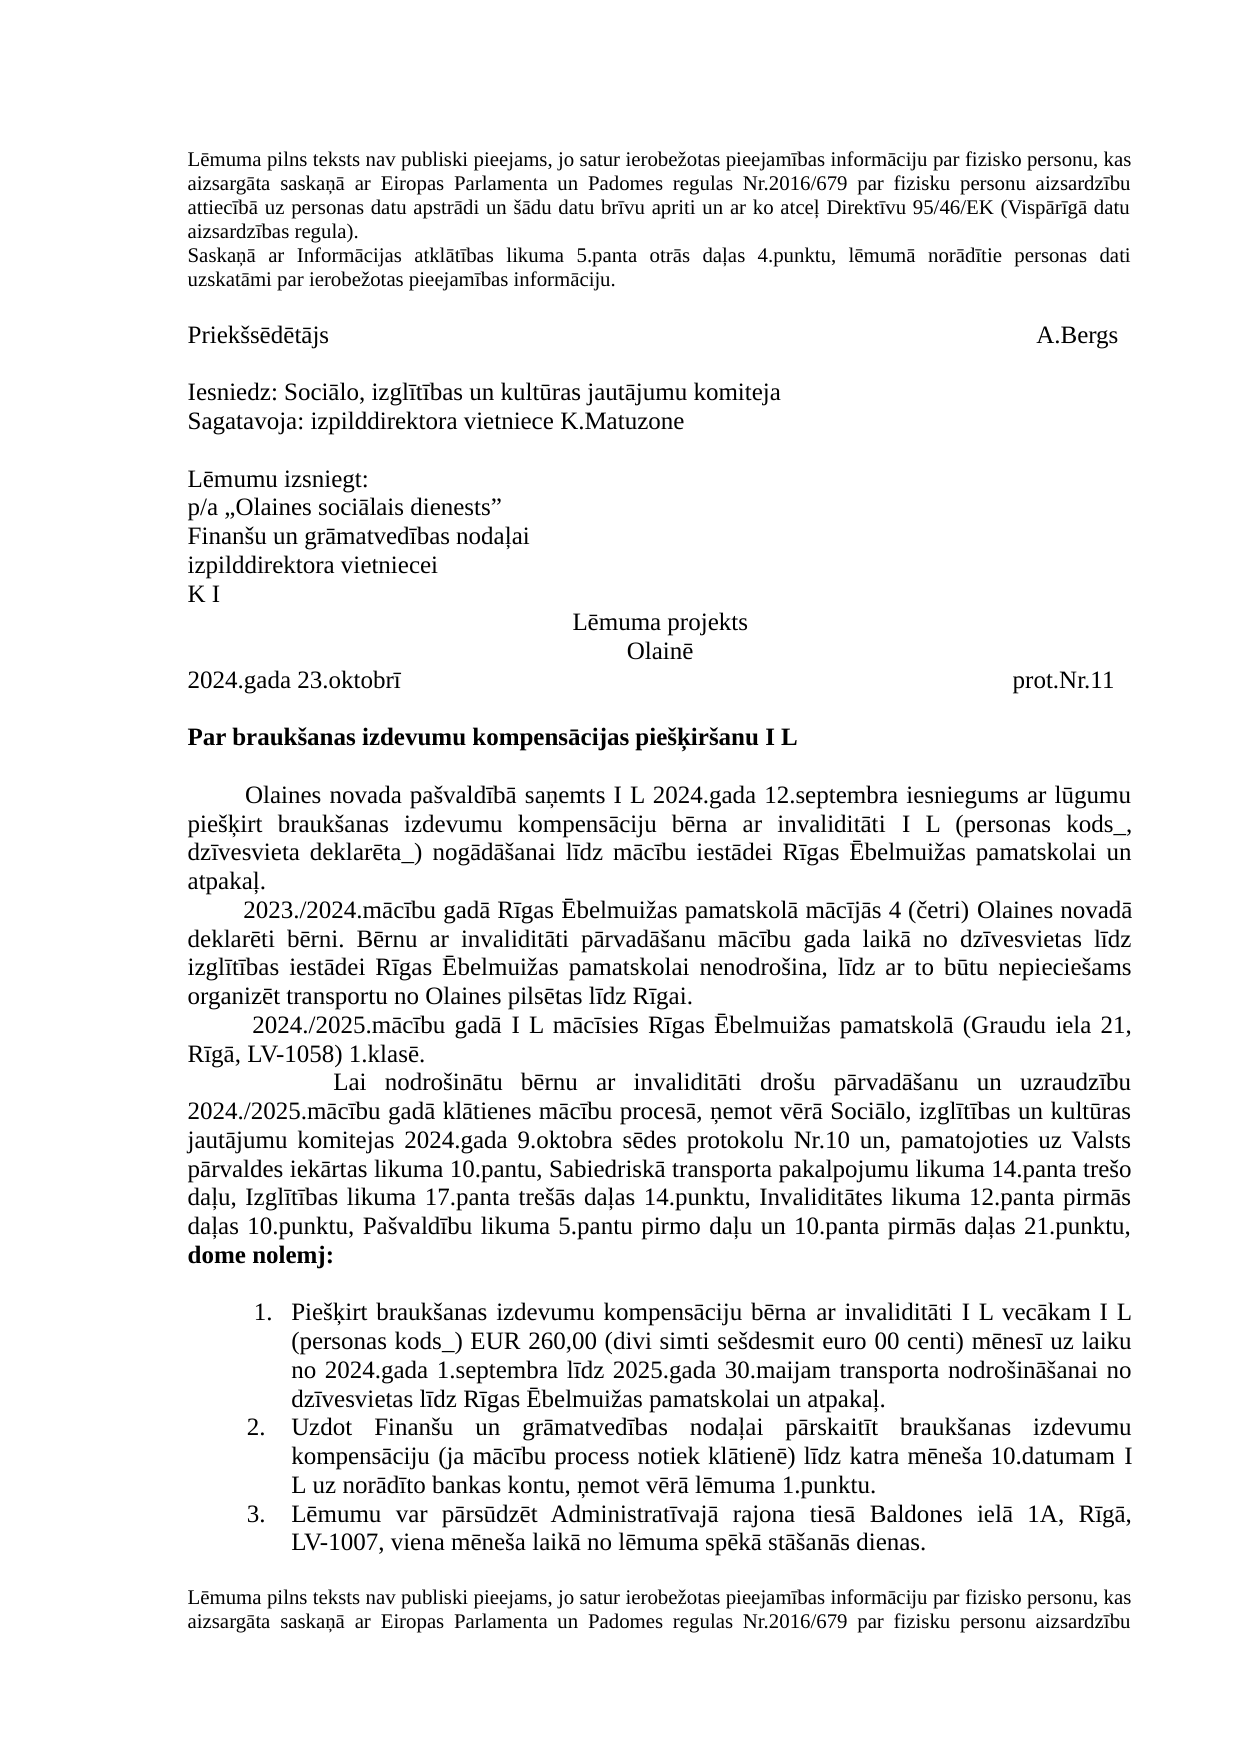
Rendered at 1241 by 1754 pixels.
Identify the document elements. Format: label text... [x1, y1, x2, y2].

text Par braukšanas izdevumu kompensācijas piešķiršanu I L [187, 722, 1132, 751]
text Lai nodrošinātu bērnu ar invaliditāti drošu pārvadāšanu un uzraudzību 2024./2025.mācību gadā klātienes mācību procesā, ņemot vērā Sociālo, izglītības un kultūras jautājumu komitejas 2024.gada 9.oktobra sēdes protokolu Nr.10 un, pamatojoties uz Valsts pārvaldes iekārtas likuma 10.pantu, Sabiedriskā transporta pakalpojumu likuma 14.panta trešo daļu, Izglītības likuma 17.panta trešās daļas 14.punktu, Invaliditātes likuma 12.panta pirmās daļas 10.punktu, Pašvaldību likuma 5.pantu pirmo daļu un 10.panta pirmās daļas 21.punktu, dome nolemj: [187, 1067, 1132, 1269]
text K I [187, 579, 1132, 607]
text Olaines novada pašvaldībā saņemts I L 2024.gada 12.septembra iesniegums ar lūgumu piešķirt braukšanas izdevumu kompensāciju bērna ar invaliditāti I L (personas kods_, dzīvesvieta deklarēta_) nogādāšanai līdz mācību iestādei Rīgas Ēbelmuižas pamatskolai un atpakaļ. [187, 780, 1132, 895]
list Piešķirt braukšanas izdevumu kompensāciju bērna ar invaliditāti I L vecākam I L (personas kods_) EUR 260,00 (divi simti sešdesmit euro 00 centi) mēnesī uz laiku no 2024.gada 1.septembra līdz 2025.gada 30.maijam transporta nodrošināšanai no dzīvesvietas līdz Rīgas Ēbelmuižas pamatskolai un atpakaļ. [253, 1297, 1132, 1412]
list Lēmumu var pārsūdzēt Administratīvajā rajona tiesā Baldones ielā 1A, Rīgā, LV-1007, viena mēneša laikā no lēmuma spēkā stāšanās dienas. [247, 1499, 1132, 1556]
text izpilddirektora vietniecei [187, 550, 1132, 579]
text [187, 1585, 1132, 1633]
text Olainē [187, 636, 1132, 665]
text Priekšsēdētājs A.Bergs [187, 320, 1132, 349]
text p/a „Olaines sociālais dienests” [187, 492, 1132, 521]
text 2023./2024.mācību gadā Rīgas Ēbelmuižas pamatskolā mācījās 4 (četri) Olaines novadā deklarēti bērni. Bērnu ar invaliditāti pārvadāšanu mācību gada laikā no dzīvesvietas līdz izglītības iestādei Rīgas Ēbelmuižas pamatskolai nenodrošina, līdz ar to būtu nepieciešams organizēt transportu no Olaines pilsētas līdz Rīgai. [187, 895, 1132, 1010]
text Iesniedz: Sociālo, izglītības un kultūras jautājumu komiteja [187, 377, 1132, 406]
list Uzdot Finanšu un grāmatvedības nodaļai pārskaitīt braukšanas izdevumu kompensāciju (ja mācību process notiek klātienē) līdz katra mēneša 10.datumam I L uz norādīto bankas kontu, ņemot vērā 1.punktu. [247, 1412, 1132, 1499]
text Finanšu un grāmatvedības nodaļai [187, 521, 1132, 550]
text Lēmuma projekts [187, 607, 1132, 636]
text 2024.gada 23.oktobrī prot.Nr.11 [187, 665, 1132, 694]
text Saskaņā ar Informācijas atklātības likuma 5.panta otrās daļas 4.punktu, lēmumā norādītie personas dati uzskatāmi par ierobežotas pieejamības informāciju. [187, 243, 1132, 291]
text 2024./2025.mācību gadā I L mācīsies Rīgas Ēbelmuižas pamatskolā (Graudu iela 21, Rīgā, LV-1058) 1.klasē. [187, 1010, 1132, 1067]
text Sagatavoja: izpilddirektora vietniece K.Matuzone [187, 406, 1132, 435]
text Lēmumu izsniegt: [187, 464, 1132, 492]
